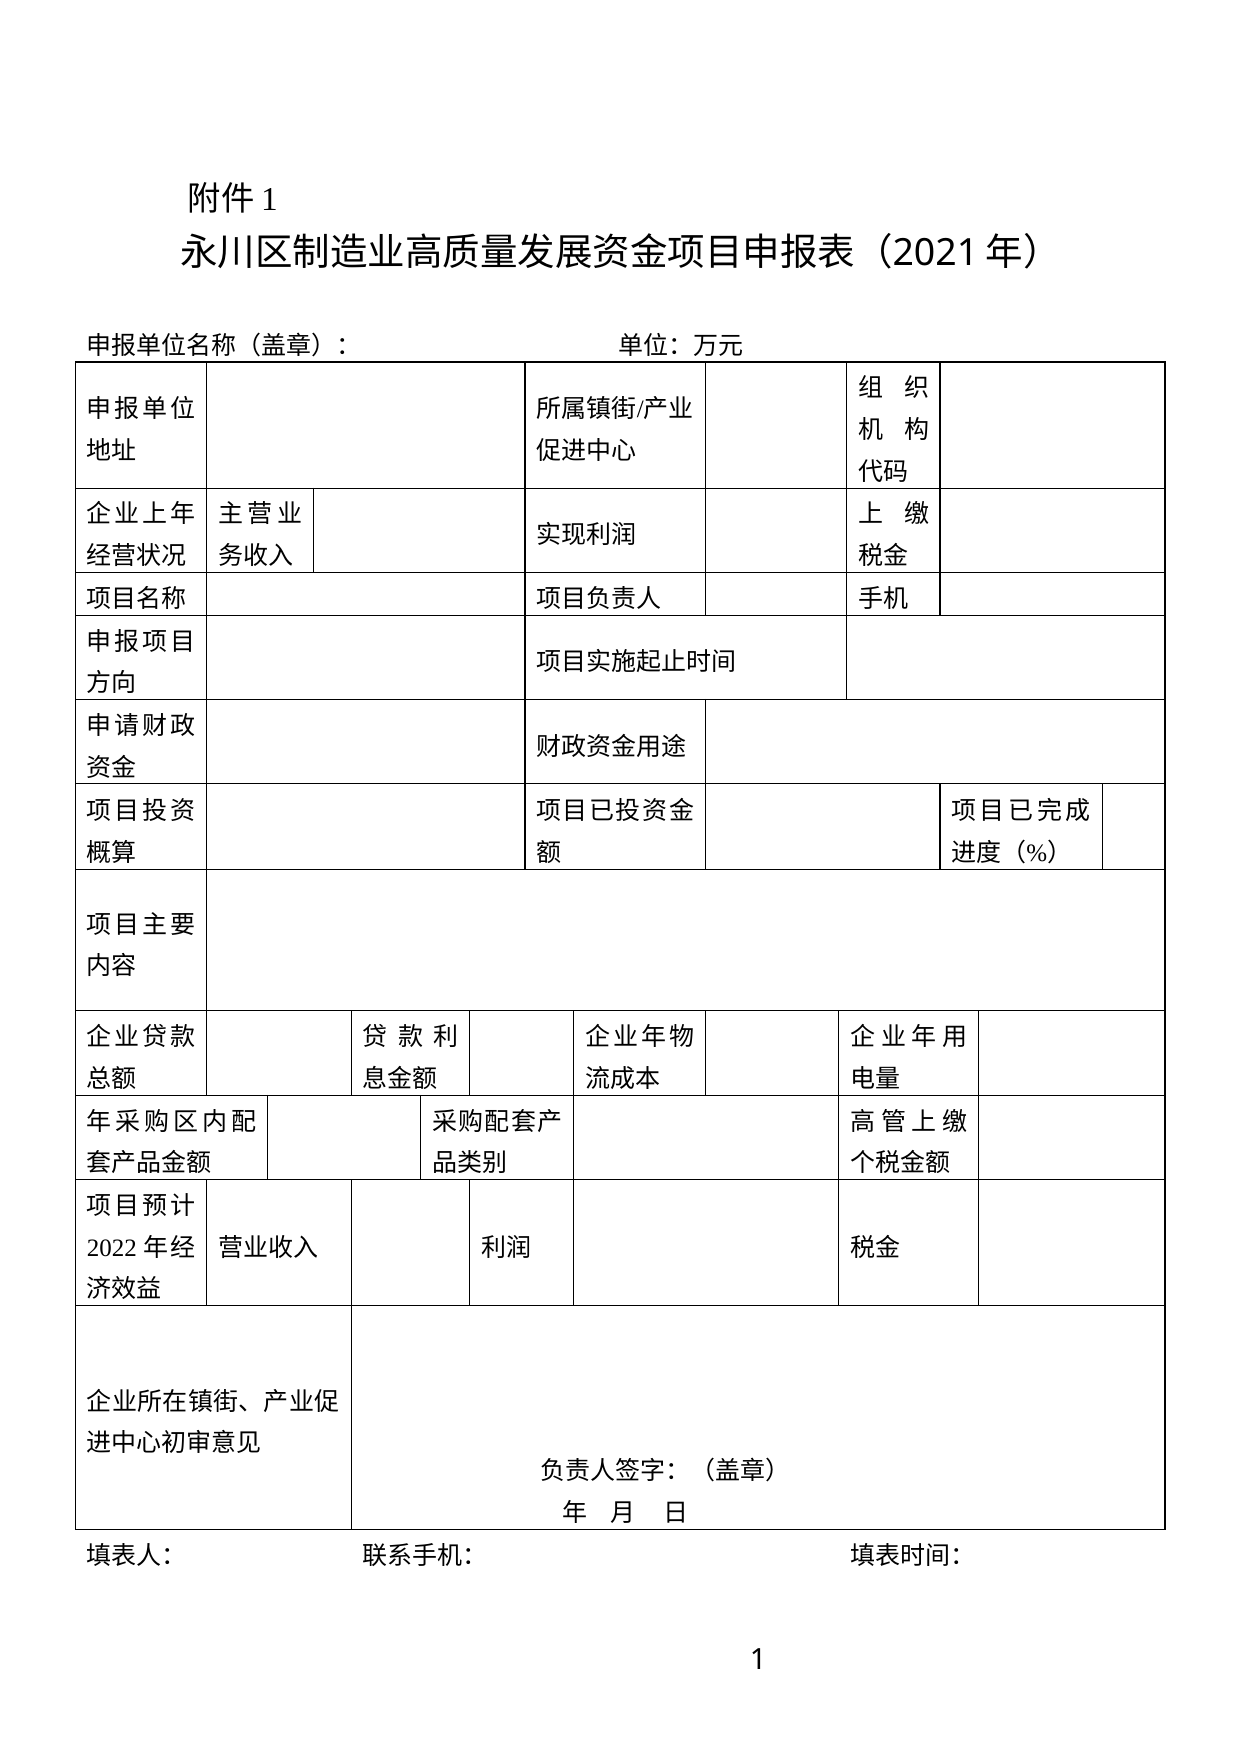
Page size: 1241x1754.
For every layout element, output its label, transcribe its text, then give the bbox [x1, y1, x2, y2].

table_cell 项目已完成进度（%） [941, 784, 1102, 869]
table_cell [979, 1096, 1164, 1179]
table_cell 负责人签字：（盖章） 年 月 日 [352, 1306, 1164, 1529]
table_cell [207, 1011, 351, 1095]
table_cell 联系手机： [351, 1530, 839, 1571]
table_cell [470, 1011, 573, 1095]
table_cell 财政资金用途 [526, 700, 705, 783]
table_cell [207, 363, 524, 487]
table_cell [941, 363, 1164, 487]
table_cell 申请财政资金 [76, 700, 206, 783]
table_cell 营业收入 [207, 1180, 351, 1305]
table_cell [352, 1180, 469, 1305]
table_cell [706, 700, 1164, 783]
table_cell [574, 1096, 838, 1179]
table_cell 项目主要内容 [76, 870, 206, 1010]
table_cell 项目负责人 [526, 573, 705, 614]
table_cell 企业贷款总额 [76, 1011, 206, 1095]
table_cell 手机 [847, 573, 939, 614]
table_cell 年采购区内配套产品金额 [76, 1096, 267, 1179]
table_cell 实现利润 [526, 489, 705, 572]
table_cell [574, 1180, 838, 1305]
table_cell [207, 700, 524, 783]
table_cell 项目已投资金额 [526, 784, 705, 869]
table_cell 填表人： [75, 1530, 351, 1571]
table_cell [268, 1096, 420, 1179]
table_cell [706, 573, 846, 614]
table_header 永川区制造业高质量发展资金项目申报表（2021年） [75, 222, 1165, 320]
table_cell 项目预计2022年经济效益 [76, 1180, 206, 1305]
table_cell [207, 784, 524, 869]
table_cell 项目实施起止时间 [526, 616, 846, 699]
table_cell 企业所在镇街、产业促进中心初审意见 [76, 1306, 351, 1529]
table_cell 采购配套产品类别 [421, 1096, 573, 1179]
table_cell 项目名称 [76, 573, 206, 614]
table_cell 高管上缴个税金额 [839, 1096, 978, 1179]
table_cell 申报项目方向 [76, 616, 206, 699]
table_cell [941, 573, 1164, 614]
table_cell [207, 573, 524, 614]
table_cell 利润 [470, 1180, 573, 1305]
table_cell [847, 616, 1164, 699]
table_cell 企业上年经营状况 [76, 489, 206, 572]
table_cell 上缴税金 [847, 489, 939, 572]
table_cell [314, 489, 524, 572]
table_cell [979, 1180, 1164, 1305]
table_cell [706, 1011, 838, 1095]
table_cell [706, 363, 846, 487]
table_cell 申报单位名称（盖章）： 单位：万元 [75, 320, 1165, 361]
table_cell [1103, 784, 1164, 869]
table_cell 填表时间： [839, 1530, 1165, 1571]
table_cell [979, 1011, 1164, 1095]
table_cell [207, 870, 1164, 1010]
subtitle 附件1 [187, 162, 1053, 222]
table_cell [207, 616, 524, 699]
table_cell 税金 [839, 1180, 978, 1305]
table_cell 组织机构代码 [847, 363, 939, 487]
table_cell 主营业务收入 [207, 489, 313, 572]
table_cell 申报单位地址 [76, 363, 206, 487]
table_cell [706, 489, 846, 572]
table_cell 贷款利息金额 [352, 1011, 469, 1095]
table_cell 项目投资概算 [76, 784, 206, 869]
table_cell 企业年物流成本 [574, 1011, 705, 1095]
table_cell 所属镇街/产业促进中心 [526, 363, 705, 487]
table_cell 企业年用电量 [839, 1011, 978, 1095]
table_cell [941, 489, 1164, 572]
table_cell [706, 784, 939, 869]
